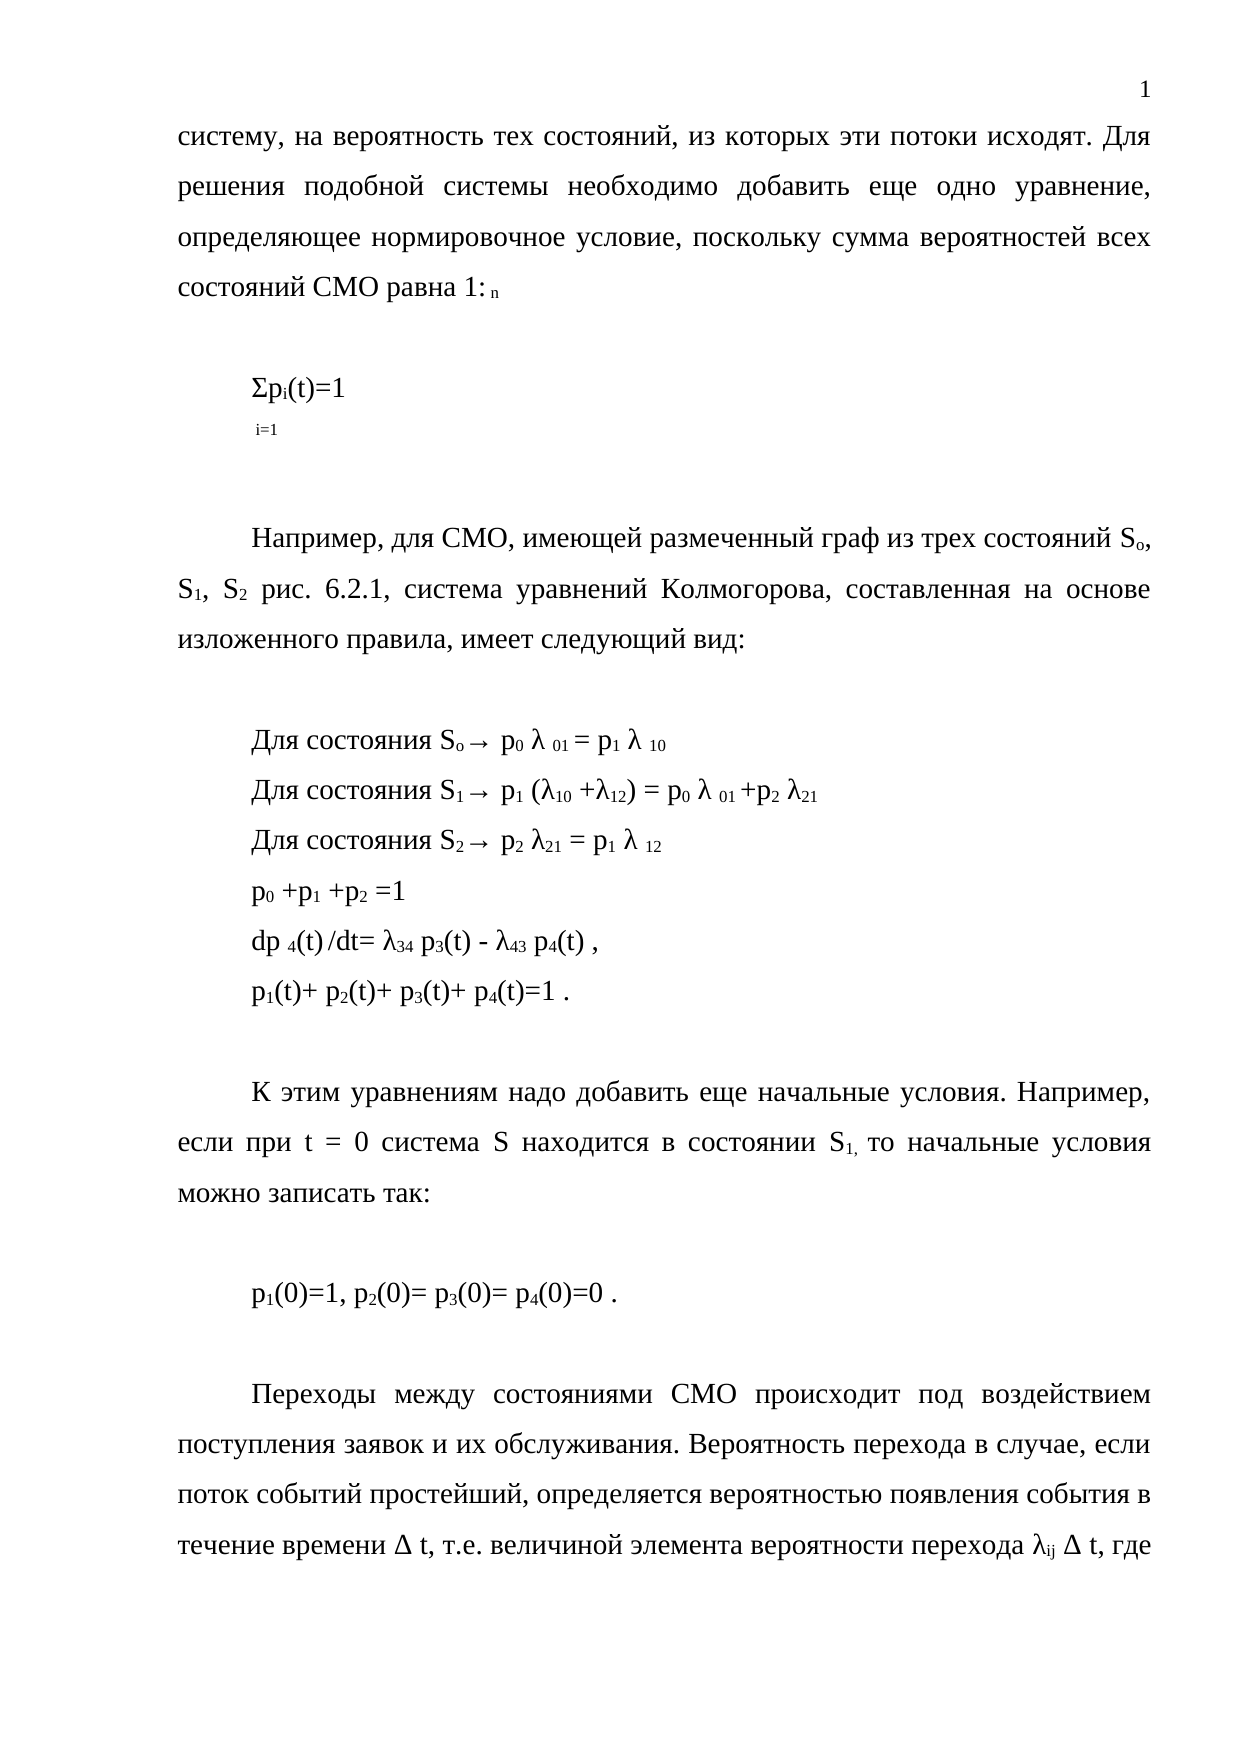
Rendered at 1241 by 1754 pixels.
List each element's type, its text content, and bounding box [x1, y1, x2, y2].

text Для состояния So→ p0 λ 01 = p1 λ 10 [177, 722, 1152, 755]
text Σpi(t)=1 [177, 370, 1152, 403]
text Например, для СМО, имеющей размеченный граф из трех состояний So, S1, S2 рис. 6.2.1, система уравнений Колмогорова, составленная на основе изложенного правила, имеет следующий вид: [177, 521, 1152, 655]
text Для состояния S1→ p1 (λ10 +λ12) = p0 λ 01 +p2 λ21 [177, 772, 1152, 806]
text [177, 118, 1152, 303]
text dp 4(t) /dt= λ34 p3(t) - λ43 p4(t) , [177, 923, 1152, 957]
text p1(t)+ p2(t)+ p3(t)+ p4(t)=1 . [177, 973, 1152, 1007]
text К этим уравнениям надо добавить еще начальные условия. Например, если при t = 0 система S находится в состоянии S1, то начальные условия можно записать так: [177, 1074, 1152, 1208]
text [177, 1376, 1152, 1560]
text p0 +p1 +p2 =1 [177, 873, 1152, 906]
text p1(0)=1, p2(0)= p3(0)= p4(0)=0 . [177, 1275, 1152, 1309]
text Для состояния S2→ p2 λ21 = p1 λ 12 [177, 822, 1152, 856]
text i=1 [177, 420, 1152, 453]
